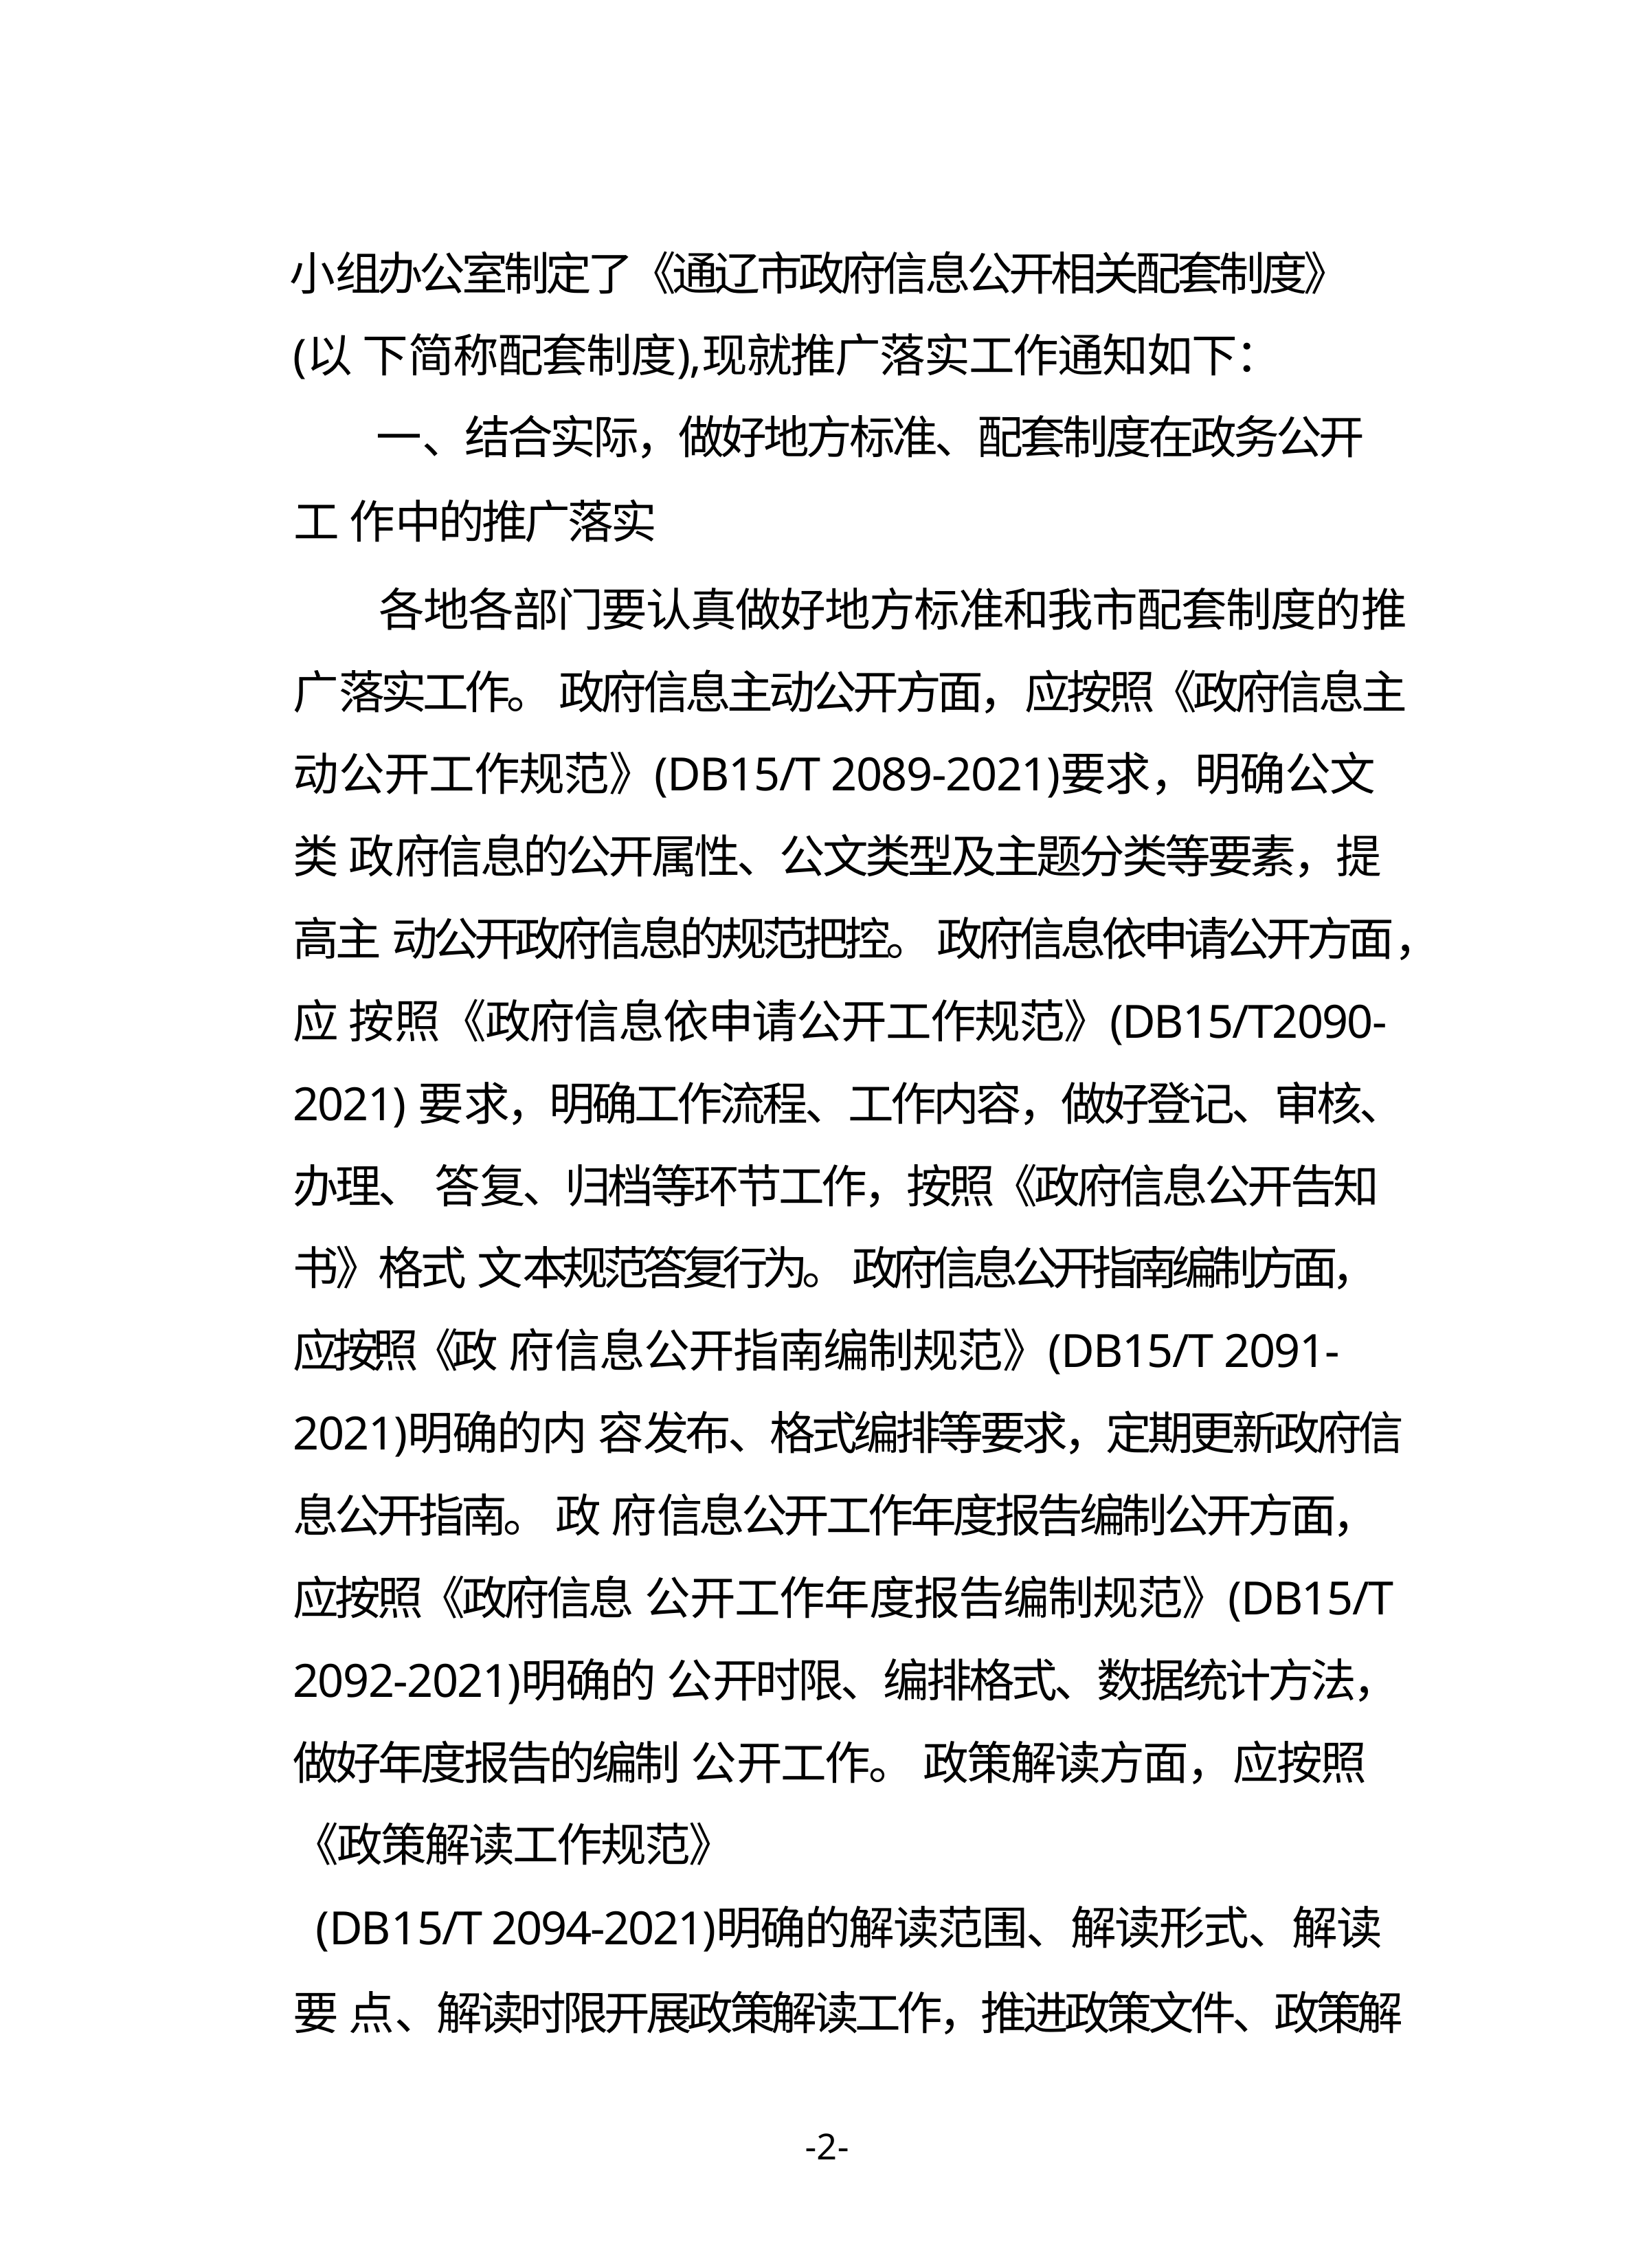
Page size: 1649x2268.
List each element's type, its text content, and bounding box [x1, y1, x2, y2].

text 小组办公室制定了《通辽市政府信息公开相关配套制度》(以 下简称配套制度),现就推广落实工作通知如下： [289, 237, 1402, 386]
text 一、结合实际，做好地方标准、配套制度在政务公开工 作中的推广落实 [293, 401, 1401, 552]
text 各地各部门要认真做好地方标准和我市配套制度的推 广落实工作。 政府信息主动公开方面，应按照《政府信息主 动公开工作规范》(DB15/T 2089-2021)要求，明确公文类 政府信息的公开属性、公文类型及主题分类等要素，提高主 动公开政府信息的规范把控。 政府信息依申请公开方面，应 按照《政府信息依申请公开工作规范》(DB15/T2090-2021) 要求，明确工作流程、工作内容，做好登记、审核、办理、 答复、归档等环节工作，按照《政府信息公开告知书》格式 文本规范答复行为。 政府信息公开指南编制方面， 应按照《政 府信息公开指南编制规范》(DB15/T 2091-2021)明确的内 容发布、格式编排等要求，定期更新政府信息公开指南。 政 府信息公开工作年度报告编制公开方面， 应按照《政府信息 公开工作年度报告编制规范》(DB15/T 2092-2021)明确的 公开时限、编排格式、数据统计方法，做好年度报告的编制 公开工作。 政策解读方面，应按照《政策解读工作规范》 [293, 573, 1415, 1875]
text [293, 1891, 1423, 2043]
